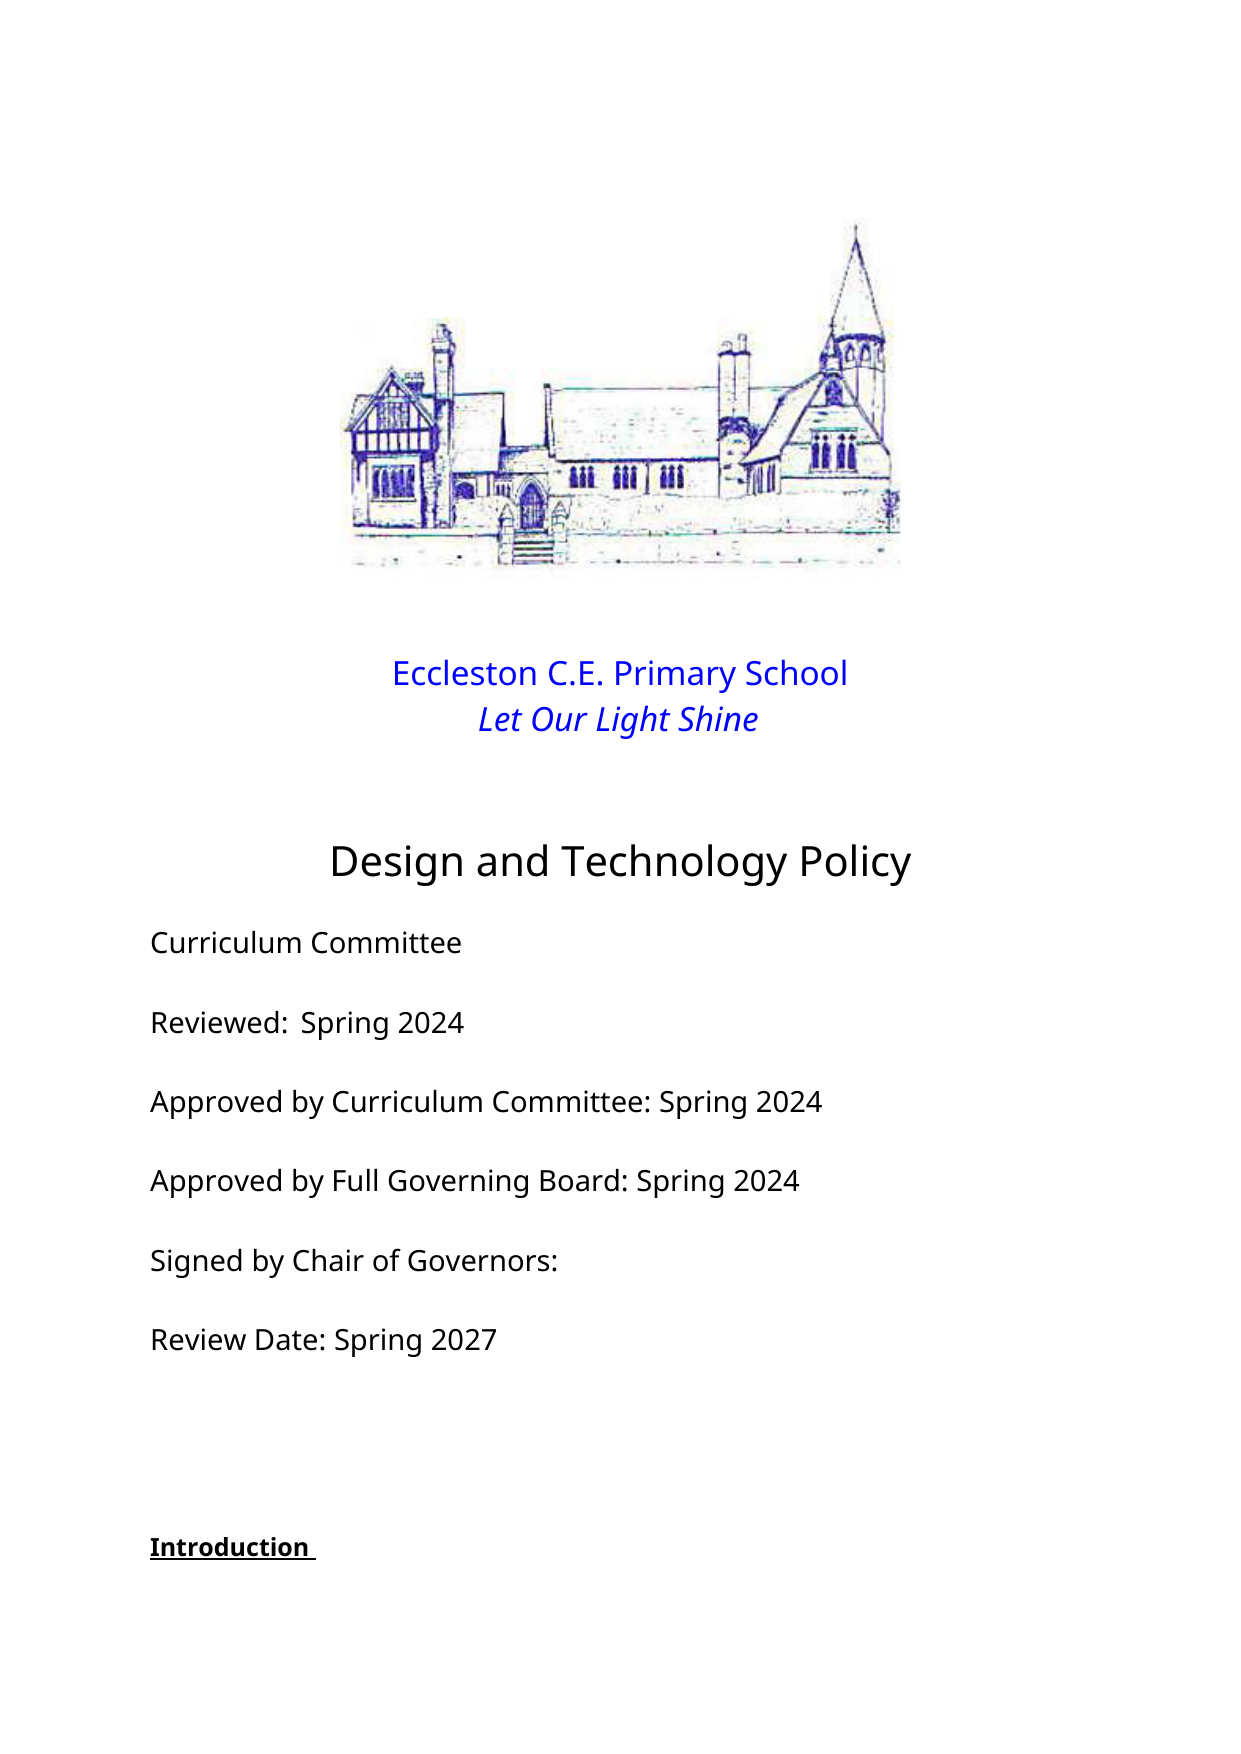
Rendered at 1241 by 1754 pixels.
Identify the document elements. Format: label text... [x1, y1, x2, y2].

text Review Date: Spring 2027 [150, 1319, 1090, 1359]
text Approved by Curriculum Committee: Spring 2024 [150, 1081, 1090, 1121]
text Let Our Light Shine [150, 695, 1090, 741]
text Reviewed: Spring 2024 [150, 1002, 1090, 1042]
text Curriculum Committee [150, 922, 1090, 962]
text Design and Technology Policy [150, 832, 1090, 888]
text Eccleston C.E. Primary School [150, 650, 1090, 695]
text Signed by Chair of Governors: [150, 1240, 1090, 1280]
text Approved by Full Governing Board: Spring 2024 [150, 1161, 1090, 1200]
text Introduction [150, 1529, 1090, 1563]
